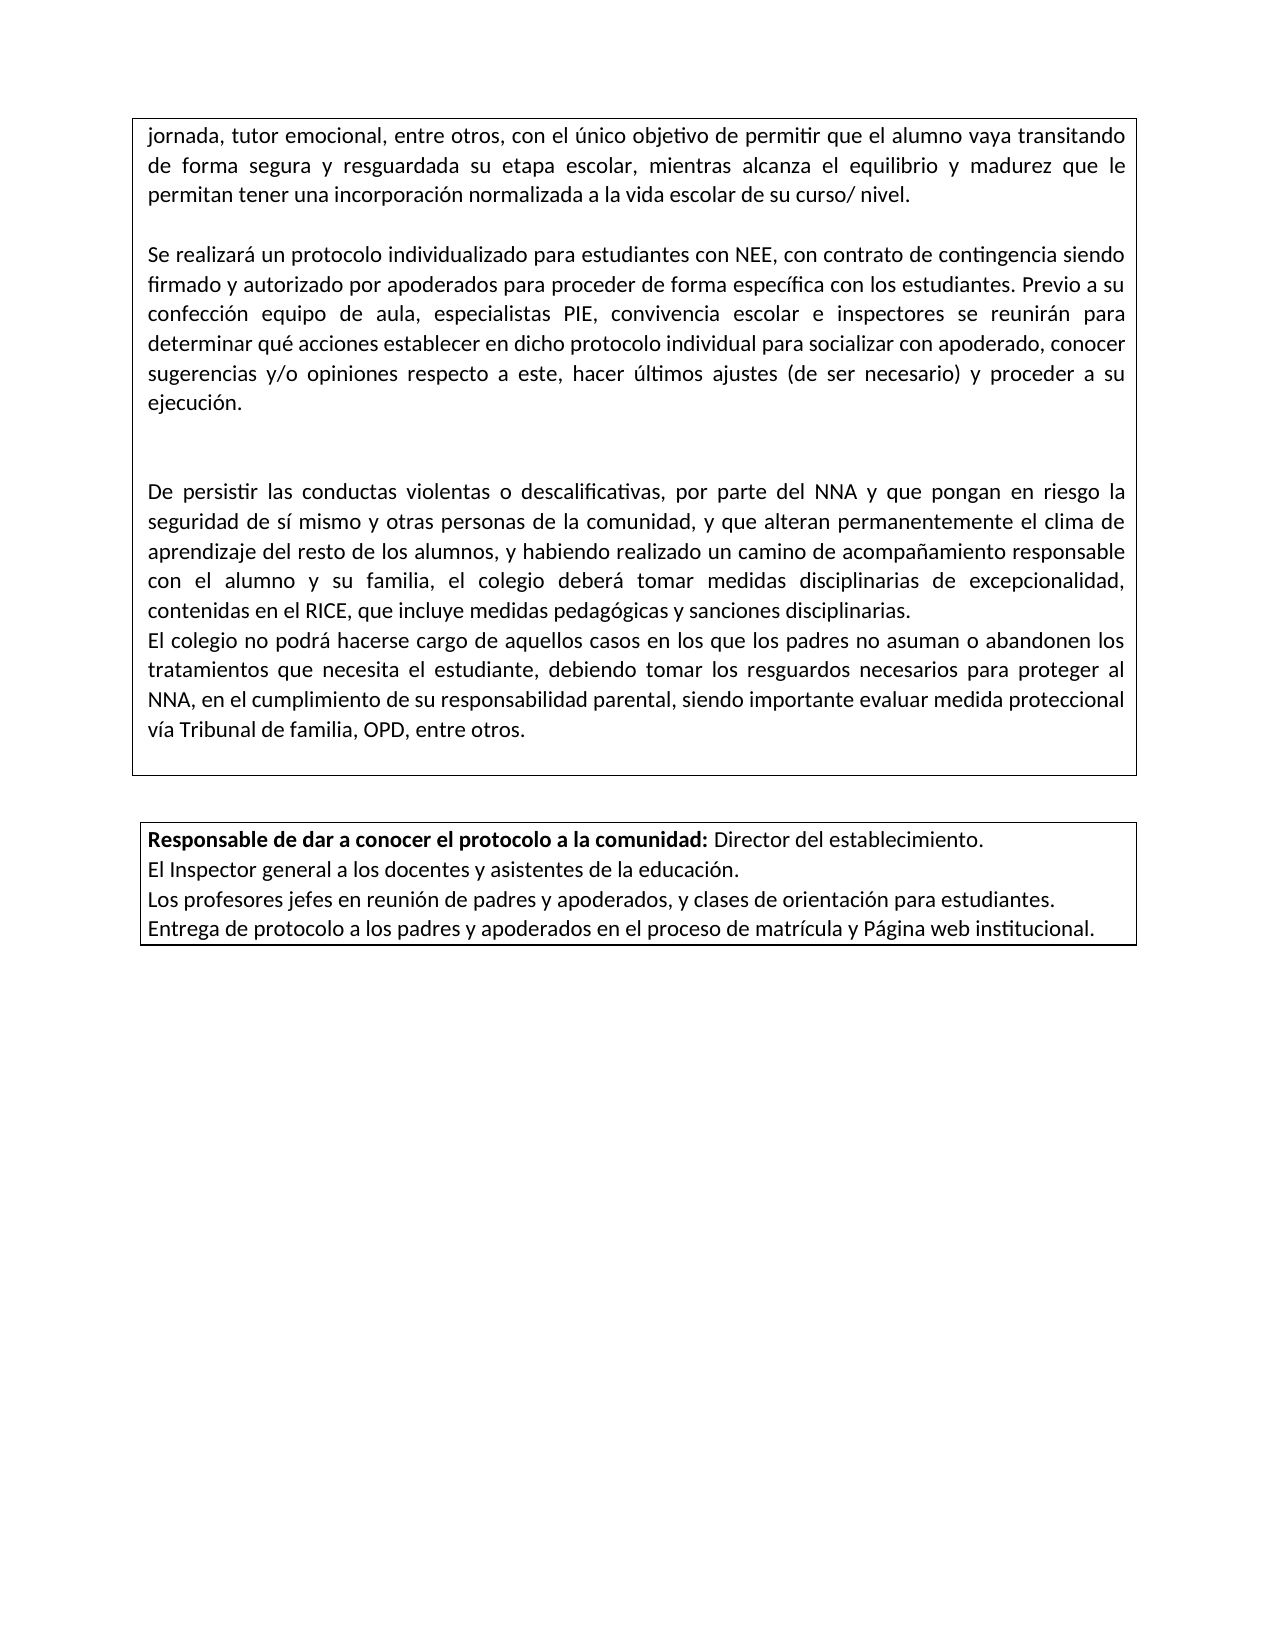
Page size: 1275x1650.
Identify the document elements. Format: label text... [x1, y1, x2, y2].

text Se realizará un protocolo individualizado para estudiantes con NEE, con contrato de contingencia siendo firmado y autorizado por apoderados para proceder de forma específica con los estudiantes. Previo a su confección equipo de aula, especialistas PIE, convivencia escolar e inspectores se reunirán para determinar qué acciones establecer en dicho protocolo individual para socializar con apoderado, conocer sugerencias y/o opiniones respecto a este, hacer últimos ajustes (de ser necesario) y proceder a su ejecución. [133, 237, 1136, 416]
text El Inspector general a los docentes y asistentes de la educación. [141, 852, 1136, 882]
text Responsable de dar a conocer el protocolo a la comunidad: Director del establecimiento. [141, 823, 1136, 852]
text Los profesores jefes en reunión de padres y apoderados, y clases de orientación para estudiantes. [141, 882, 1136, 911]
text Entrega de protocolo a los padres y apoderados en el proceso de matrícula y Página web institucional. [141, 911, 1136, 944]
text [133, 119, 1136, 209]
text El colegio no podrá hacerse cargo de aquellos casos en los que los padres no asuman o abandonen los tratamientos que necesita el estudiante, debiendo tomar los resguardos necesarios para proteger al NNA, en el cumplimiento de su responsabilidad parental, siendo importante evaluar medida proteccional vía Tribunal de familia, OPD, entre otros. [133, 623, 1136, 743]
text De persistir las conductas violentas o descalificativas, por parte del NNA y que pongan en riesgo la seguridad de sí mismo y otras personas de la comunidad, y que alteran permanentemente el clima de aprendizaje del resto de los alumnos, y habiendo realizado un camino de acompañamiento responsable con el alumno y su familia, el colegio deberá tomar medidas disciplinarias de excepcionalidad, contenidas en el RICE, que incluye medidas pedagógicas y sanciones disciplinarias. [133, 474, 1136, 623]
